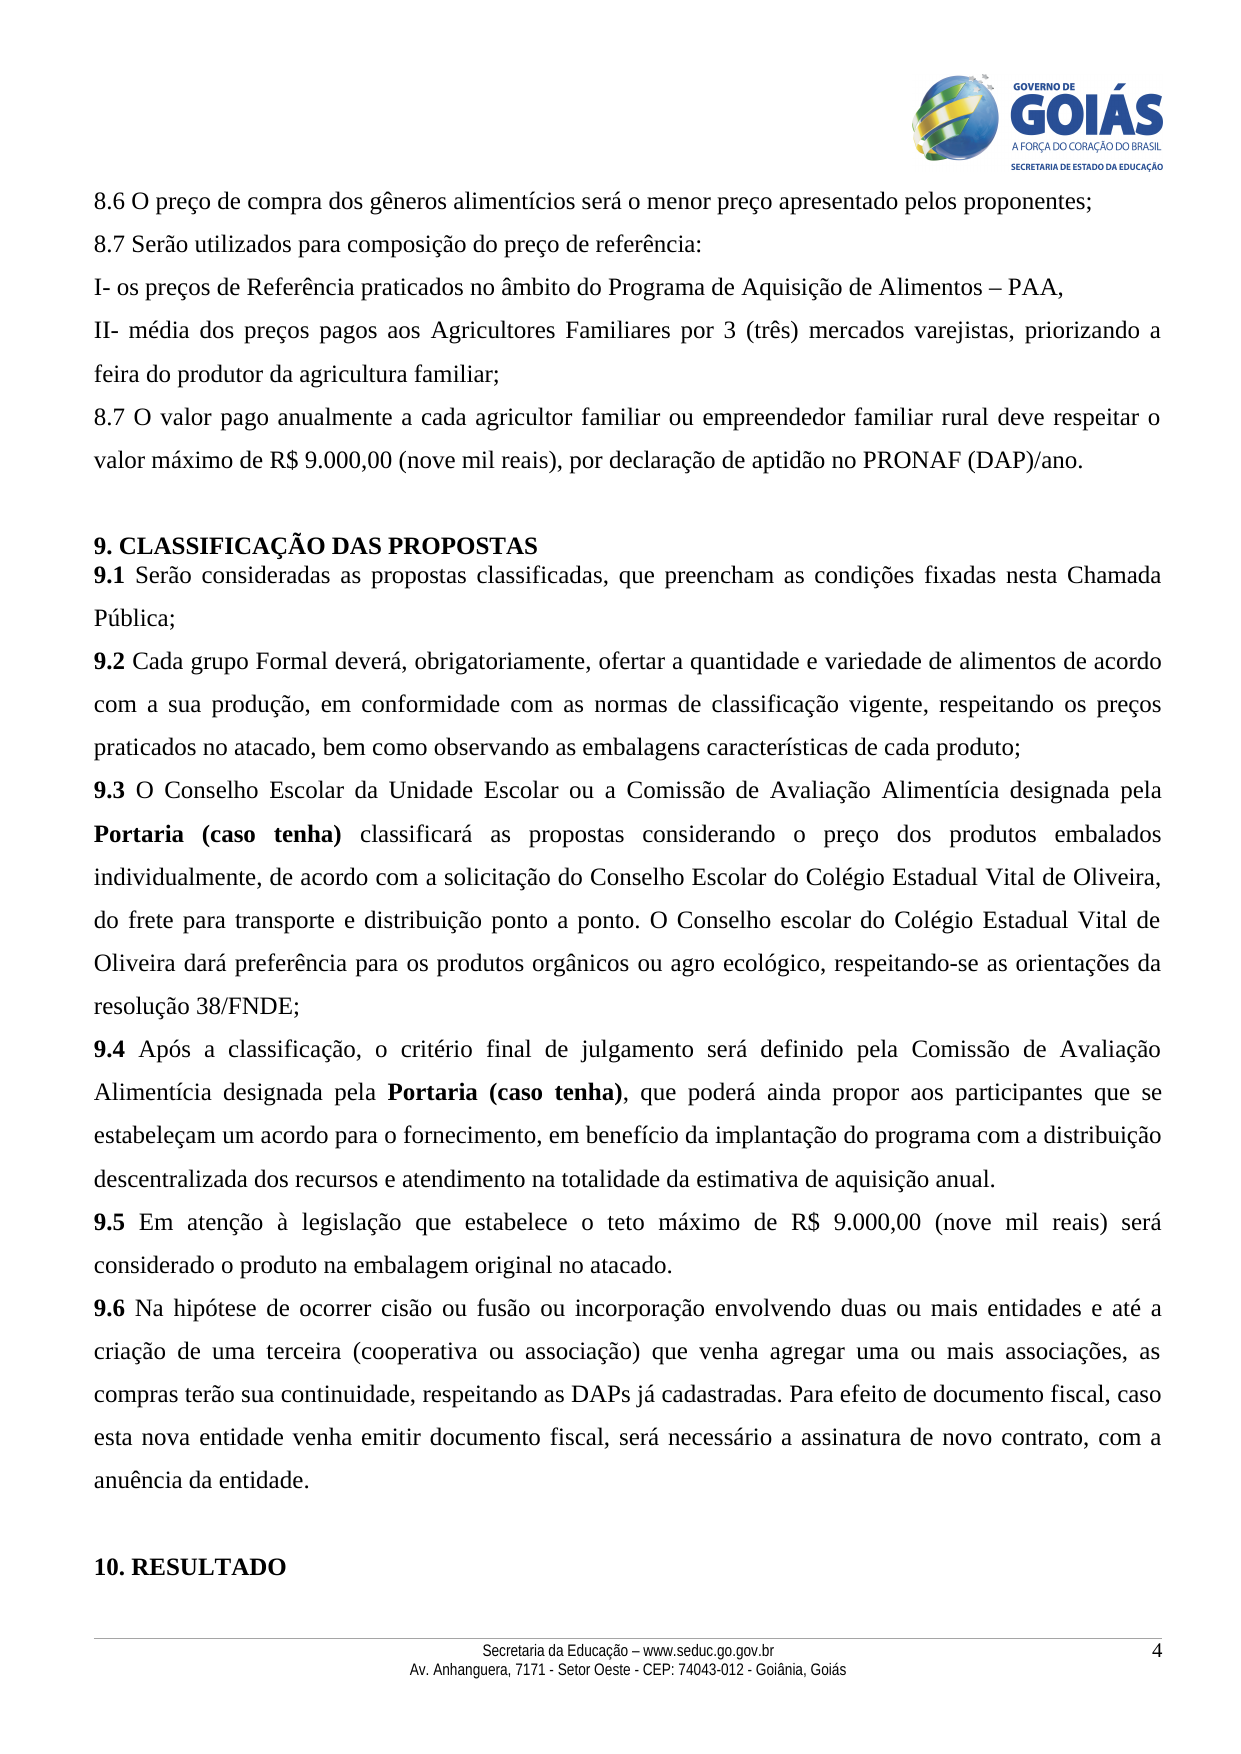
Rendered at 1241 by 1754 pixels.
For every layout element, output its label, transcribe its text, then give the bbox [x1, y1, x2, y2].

text 8.6 O preço de compra dos gêneros alimentícios será o menor preço apresentado pelos proponentes; [94, 186, 1162, 215]
text 9.6 Na hipótese de ocorrer cisão ou fusão ou incorporação envolvendo duas ou mais entidades e até a criação de uma terceira (cooperativa ou associação) que venha agregar uma ou mais associações, as compras terão sua continuidade, respeitando as DAPs já cadastradas. Para efeito de documento fiscal, caso esta nova entidade venha emitir documento fiscal, será necessário a assinatura de novo contrato, com a anuência da entidade. [94, 1293, 1162, 1494]
picture [912, 74, 1163, 172]
text I- os preços de Referência praticados no âmbito do Programa de Aquisição de Alimentos – PAA, [94, 272, 1162, 301]
text 10. RESULTADO [94, 1552, 1162, 1581]
text 8.7 O valor pago anualmente a cada agricultor familiar ou empreendedor familiar rural deve respeitar o valor máximo de R$ 9.000,00 (nove mil reais), por declaração de aptidão no PRONAF (DAP)/ano. [94, 402, 1162, 474]
text 9. CLASSIFICAÇÃO DAS PROPOSTAS [94, 531, 1162, 560]
text 8.7 Serão utilizados para composição do preço de referência: [94, 229, 1162, 258]
text II- média dos preços pagos aos Agricultores Familiares por 3 (três) mercados varejistas, priorizando a feira do produtor da agricultura familiar; [94, 316, 1162, 387]
text 9.4 Após a classificação, o critério final de julgamento será definido pela Comissão de Avaliação Alimentícia designada pela Portaria (caso tenha), que poderá ainda propor aos participantes que se estabeleçam um acordo para o fornecimento, em benefício da implantação do programa com a distribuição descentralizada dos recursos e atendimento na totalidade da estimativa de aquisição anual. [94, 1034, 1162, 1192]
text 9.5 Em atenção à legislação que estabelece o teto máximo de R$ 9.000,00 (nove mil reais) será considerado o produto na embalagem original no atacado. [94, 1207, 1162, 1279]
text 9.2 Cada grupo Formal deverá, obrigatoriamente, ofertar a quantidade e variedade de alimentos de acordo com a sua produção, em conformidade com as normas de classificação vigente, respeitando os preços praticados no atacado, bem como observando as embalagens características de cada produto; [94, 646, 1162, 761]
text 9.3 O Conselho Escolar da Unidade Escolar ou a Comissão de Avaliação Alimentícia designada pela Portaria (caso tenha) classificará as propostas considerando o preço dos produtos embalados individualmente, de acordo com a solicitação do Conselho Escolar do Colégio Estadual Vital de Oliveira, do frete para transporte e distribuição ponto a ponto. O Conselho escolar do Colégio Estadual Vital de Oliveira dará preferência para os produtos orgânicos ou agro ecológico, respeitando-se as orientações da resolução 38/FNDE; [94, 776, 1162, 1020]
text 9.1 Serão consideradas as propostas classificadas, que preencham as condições fixadas nesta Chamada Pública; [94, 560, 1162, 632]
